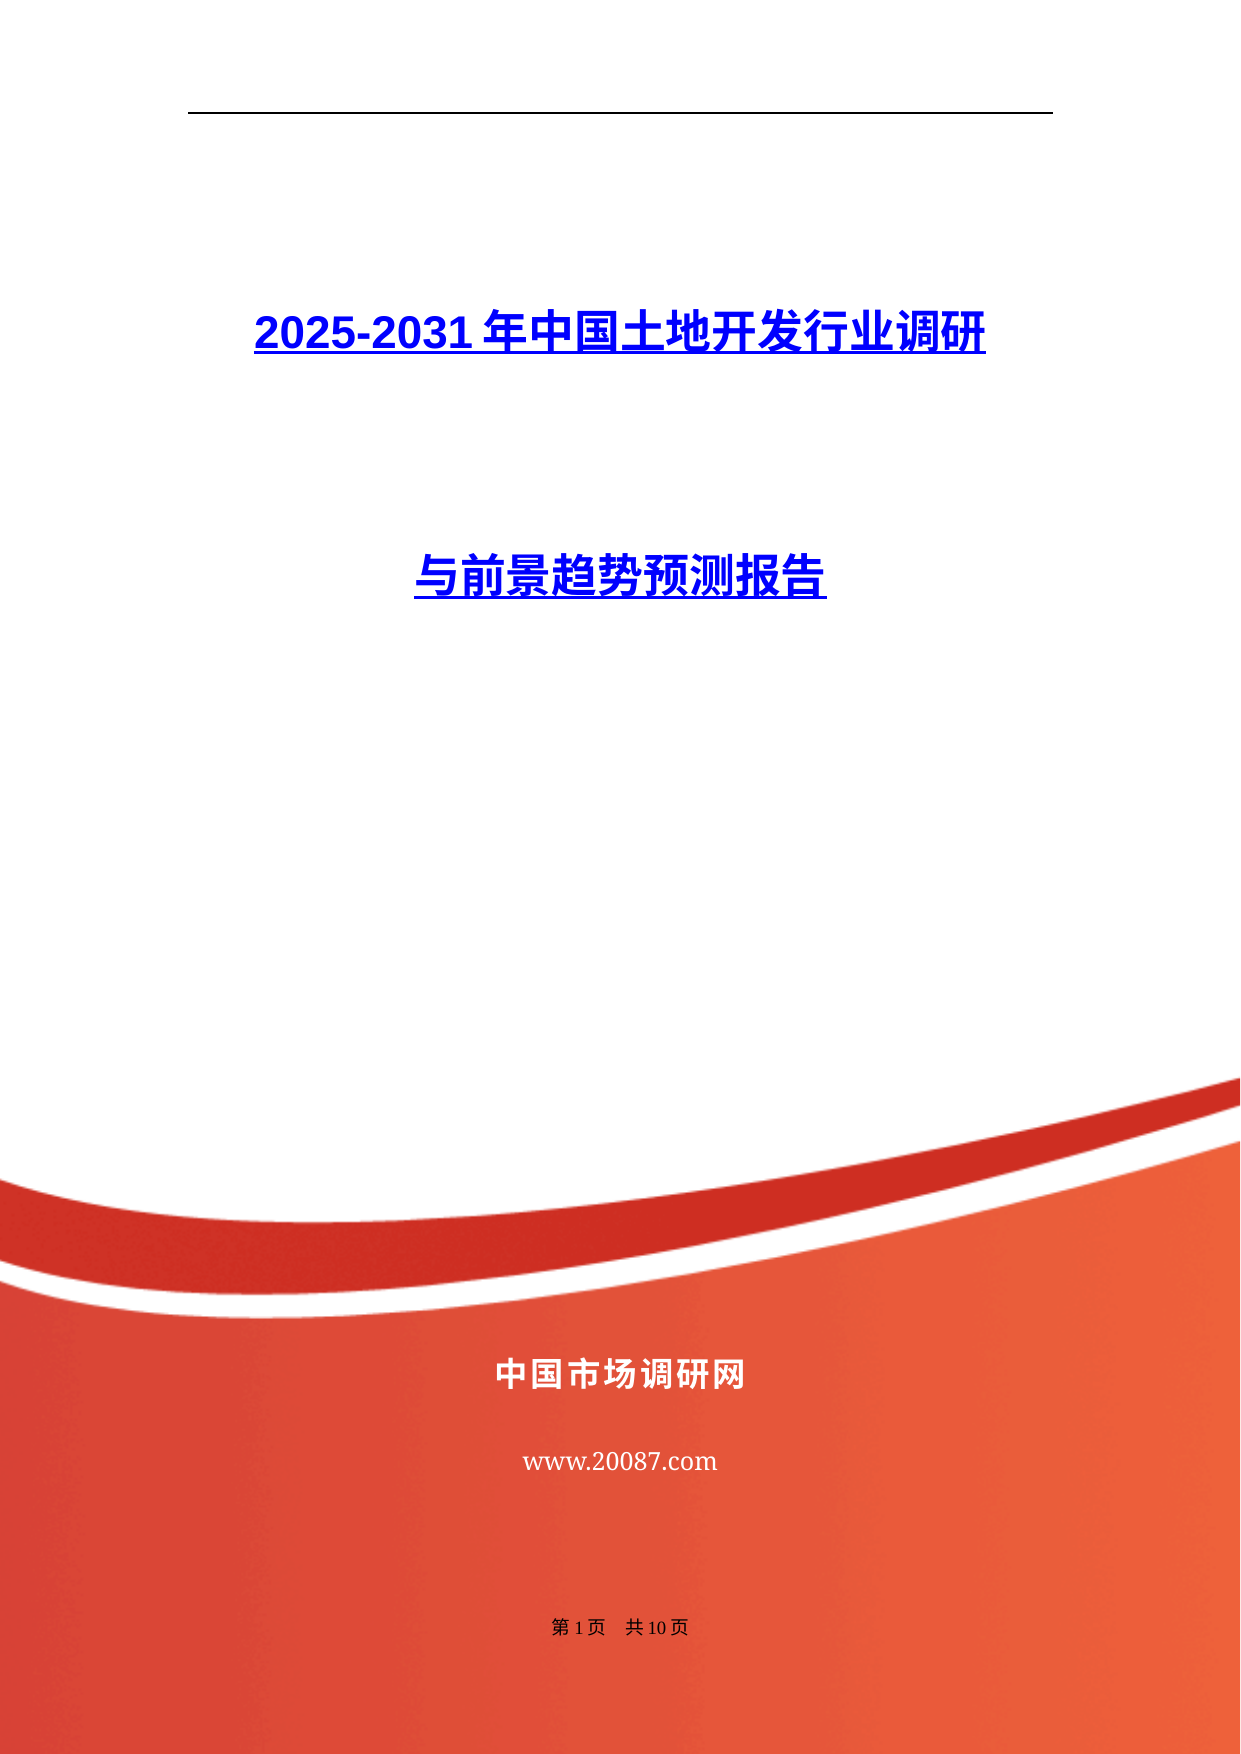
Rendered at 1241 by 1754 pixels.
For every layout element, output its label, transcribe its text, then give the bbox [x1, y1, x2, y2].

table_header 2025-2031年中国土地开发行业调研与前景趋势预测报告 [188, 207, 1053, 773]
text www.20087.com [187, 1428, 1053, 1493]
subtitle 中国市场调研网 [187, 1339, 1053, 1404]
picture [0, 1006, 1241, 1754]
